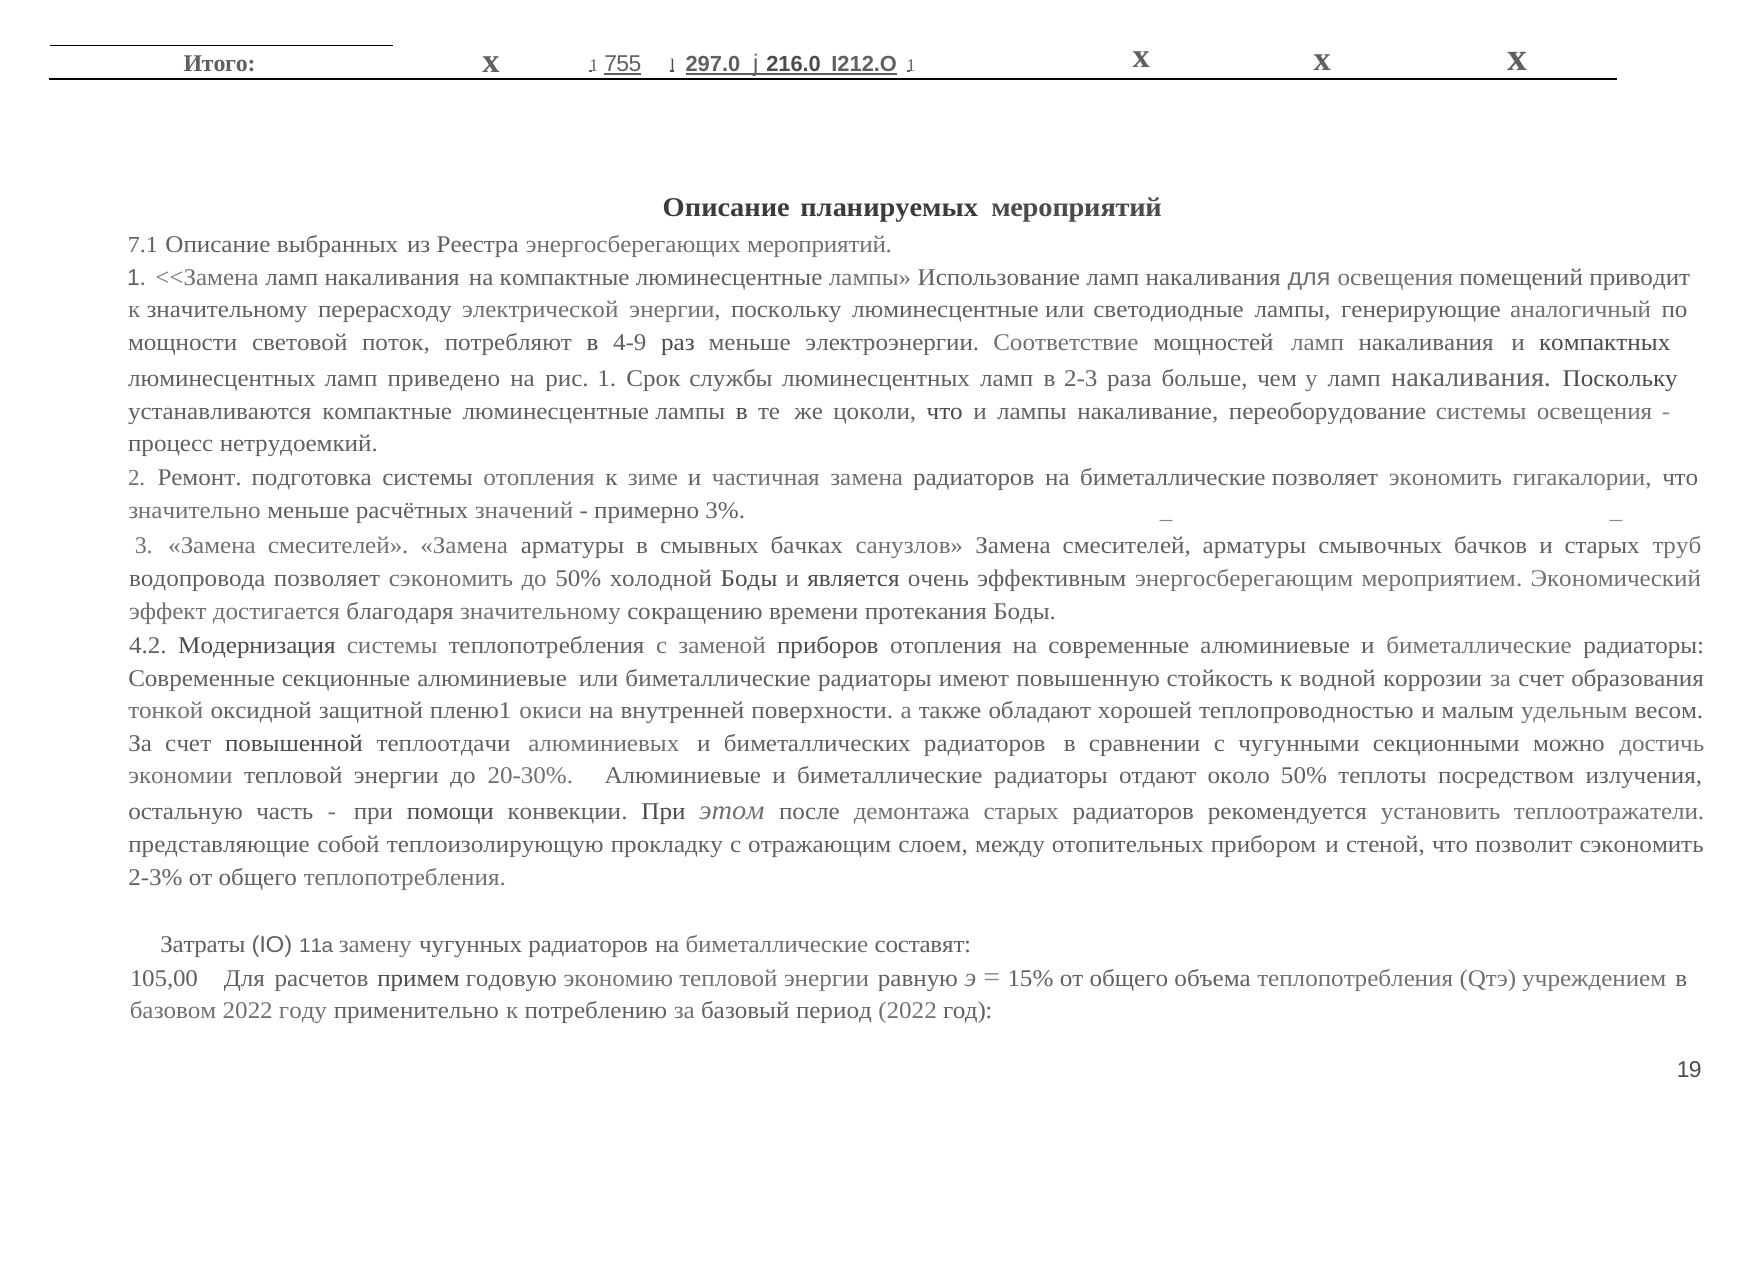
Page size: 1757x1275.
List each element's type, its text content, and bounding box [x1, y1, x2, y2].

list <<Замена ламп накаливания на компактные люминесцентные лампы» Использование ламп накаливания для освещения помещений приводит к значительному перерасходу электрической энергии, поскольку люминесцентные или светодиодные лампы, генерирующие аналогичный по мощности световой поток, потребляют в 4-9 раз меньше электроэнергии. Соответствие мощностей ламп накаливания и компактных люминесцентных ламп приведено на рис. 1. Срок службы люминесцентных ламп в 2-3 раза больше, чем у ламп накаливания. Поскольку устанавливаются компактные люминесцентные лампы в те же цоколи, что и лампы накаливание, переоборудование системы освещения - процесс нетрудоемкий. [127, 263, 1700, 457]
text Описание планируемых мероприятий [662, 192, 1756, 223]
list Ремонт. подготовка системы отопления к зиме и частичная замена радиаторов на биметаллические позволяет экономить гигакалории, что значительно меньше расчётных значений - примерно 3%. _ _ [128, 463, 1701, 524]
text 105,00 Для расчетов примем годовую экономию тепловой энергии равную э = 15% от общего объема теплопотребления (Qтэ) учреждением в базовом 2022 году применительно к потреблению за базовый период (2022 год): [129, 961, 1700, 1024]
text 4.2. Модернизация системы теплопотребления с заменой приборов отопления на современные алюминиевые и биметаллические радиаторы: Современные секционные алюминиевые или биметаллические радиаторы имеют повышенную стойкость к водной коррозии за счет образования тонкой оксидной защитной пленю1 окиси на внутренней поверхности. а также обладают хорошей теплопроводностью и малым удельным весом. За счет повышенной теплоотдачи алюминиевых и биметаллических радиаторов в сравнении с чугунными секционными можно достичь экономии тепловой энергии до 20-30%. Алюминиевые и биметаллические радиаторы отдают около 50% теплоты посредством излучения, остальную часть - при помощи конвекции. При этом после демонтажа старых радиаторов рекомендуется установить теплоотражатели. представляющие собой теплоизолирующую прокладку с отражающим слоем, между отопительных прибором и стеной, что позволит сэкономить 2-3% от общего теплопотребления. [128, 631, 1704, 890]
text Затраты (IO) 11а замену чугунных радиаторов на биметаллические составят: [160, 930, 1756, 958]
text Итого: х 1 755 l 297.0 j 216.0 I212.О 1 х х х [183, 33, 1756, 81]
list «Замена смесителей». «Замена арматуры в смывных бачках санузлов» Замена смесителей, арматуры смывочных бачков и старых труб водопровода позволяет сэкономить до 50% холодной Боды и является очень эффективным энергосберегающим мероприятием. Экономический эффект достигается благодаря значительному сокращению времени протекания Боды. [129, 531, 1701, 624]
text 19 [10, 1056, 1702, 1082]
text 7.1 Описание выбранных из Реестра энергосберегающих мероприятий. [128, 229, 1756, 257]
